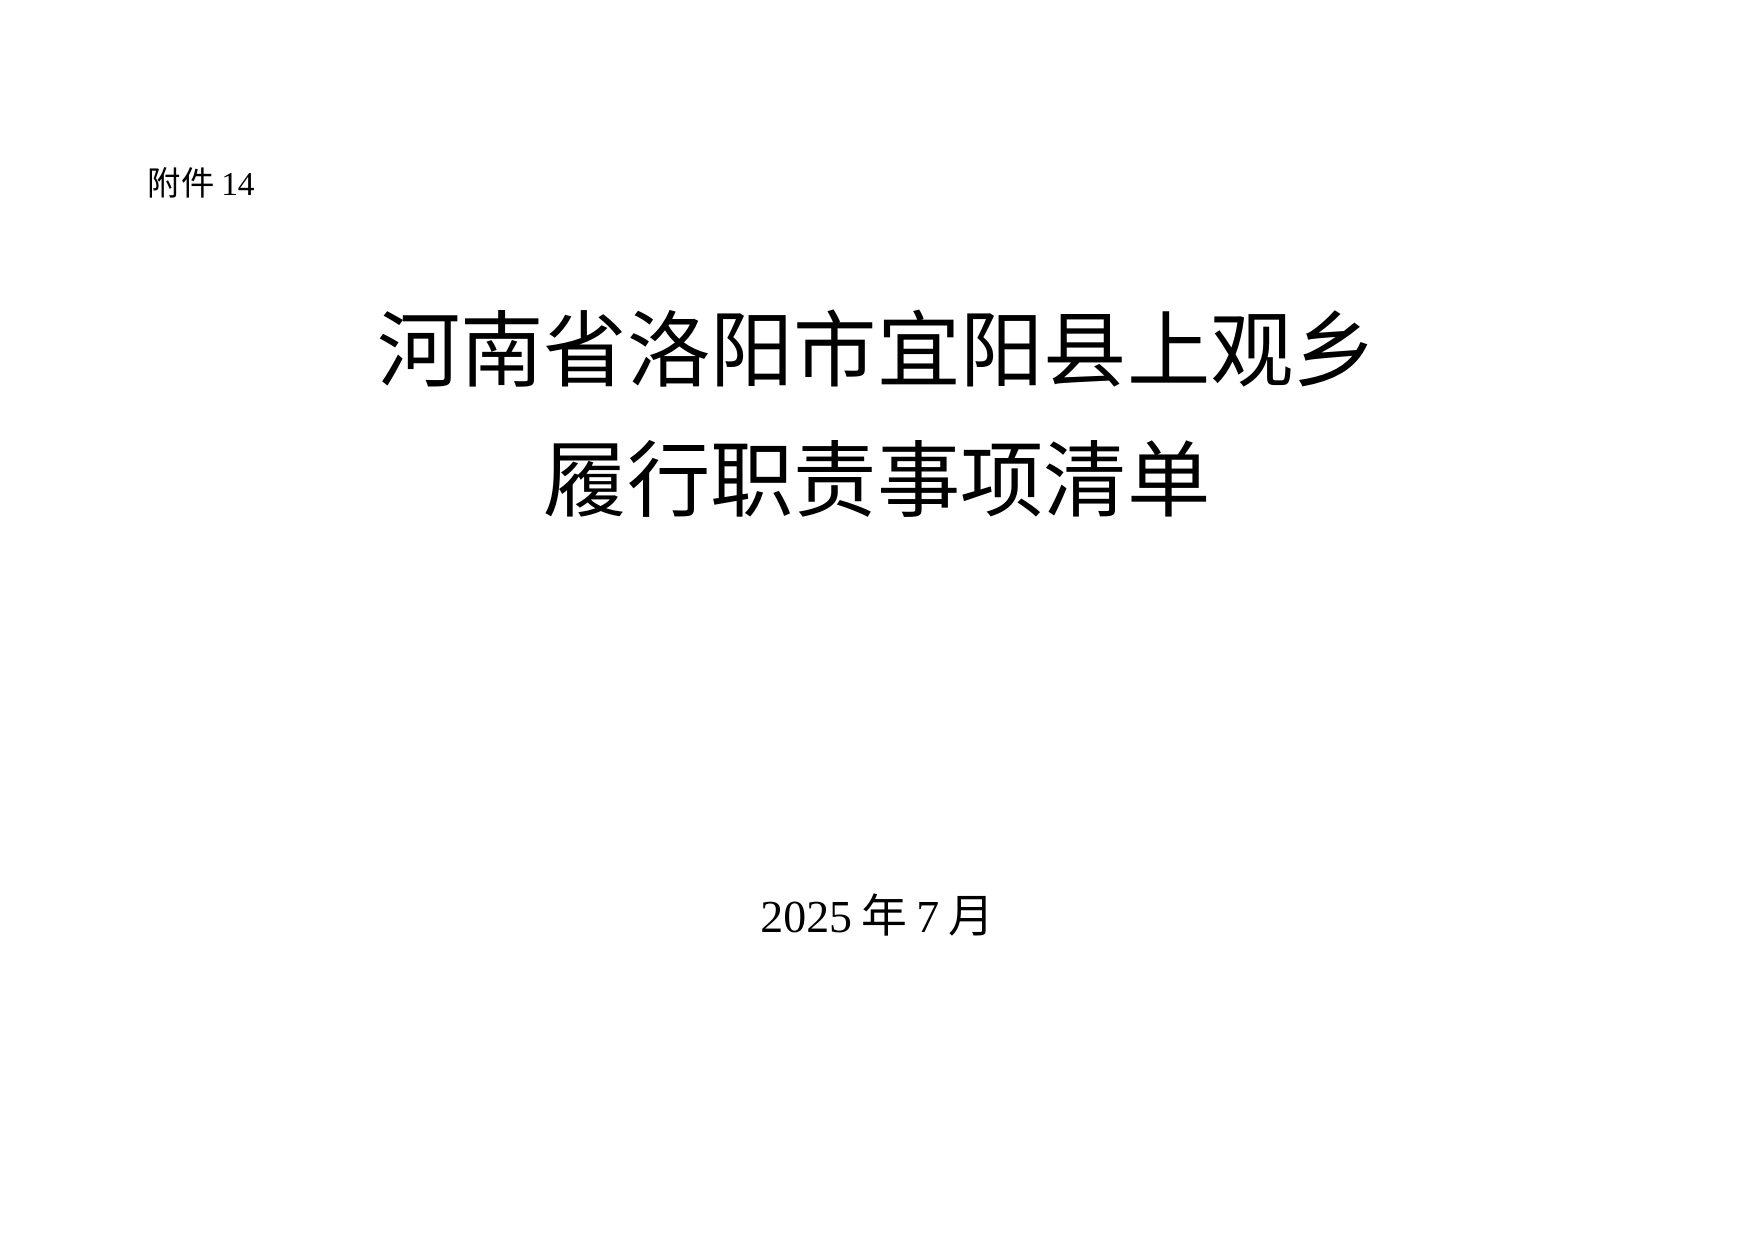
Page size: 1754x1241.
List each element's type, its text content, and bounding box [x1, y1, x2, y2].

text 履行职责事项清单 [148, 409, 1606, 539]
text 河南省洛阳市宜阳县上观乡 [148, 279, 1606, 409]
text 2025年7月 [148, 864, 1606, 961]
text 附件14 [148, 149, 1606, 214]
